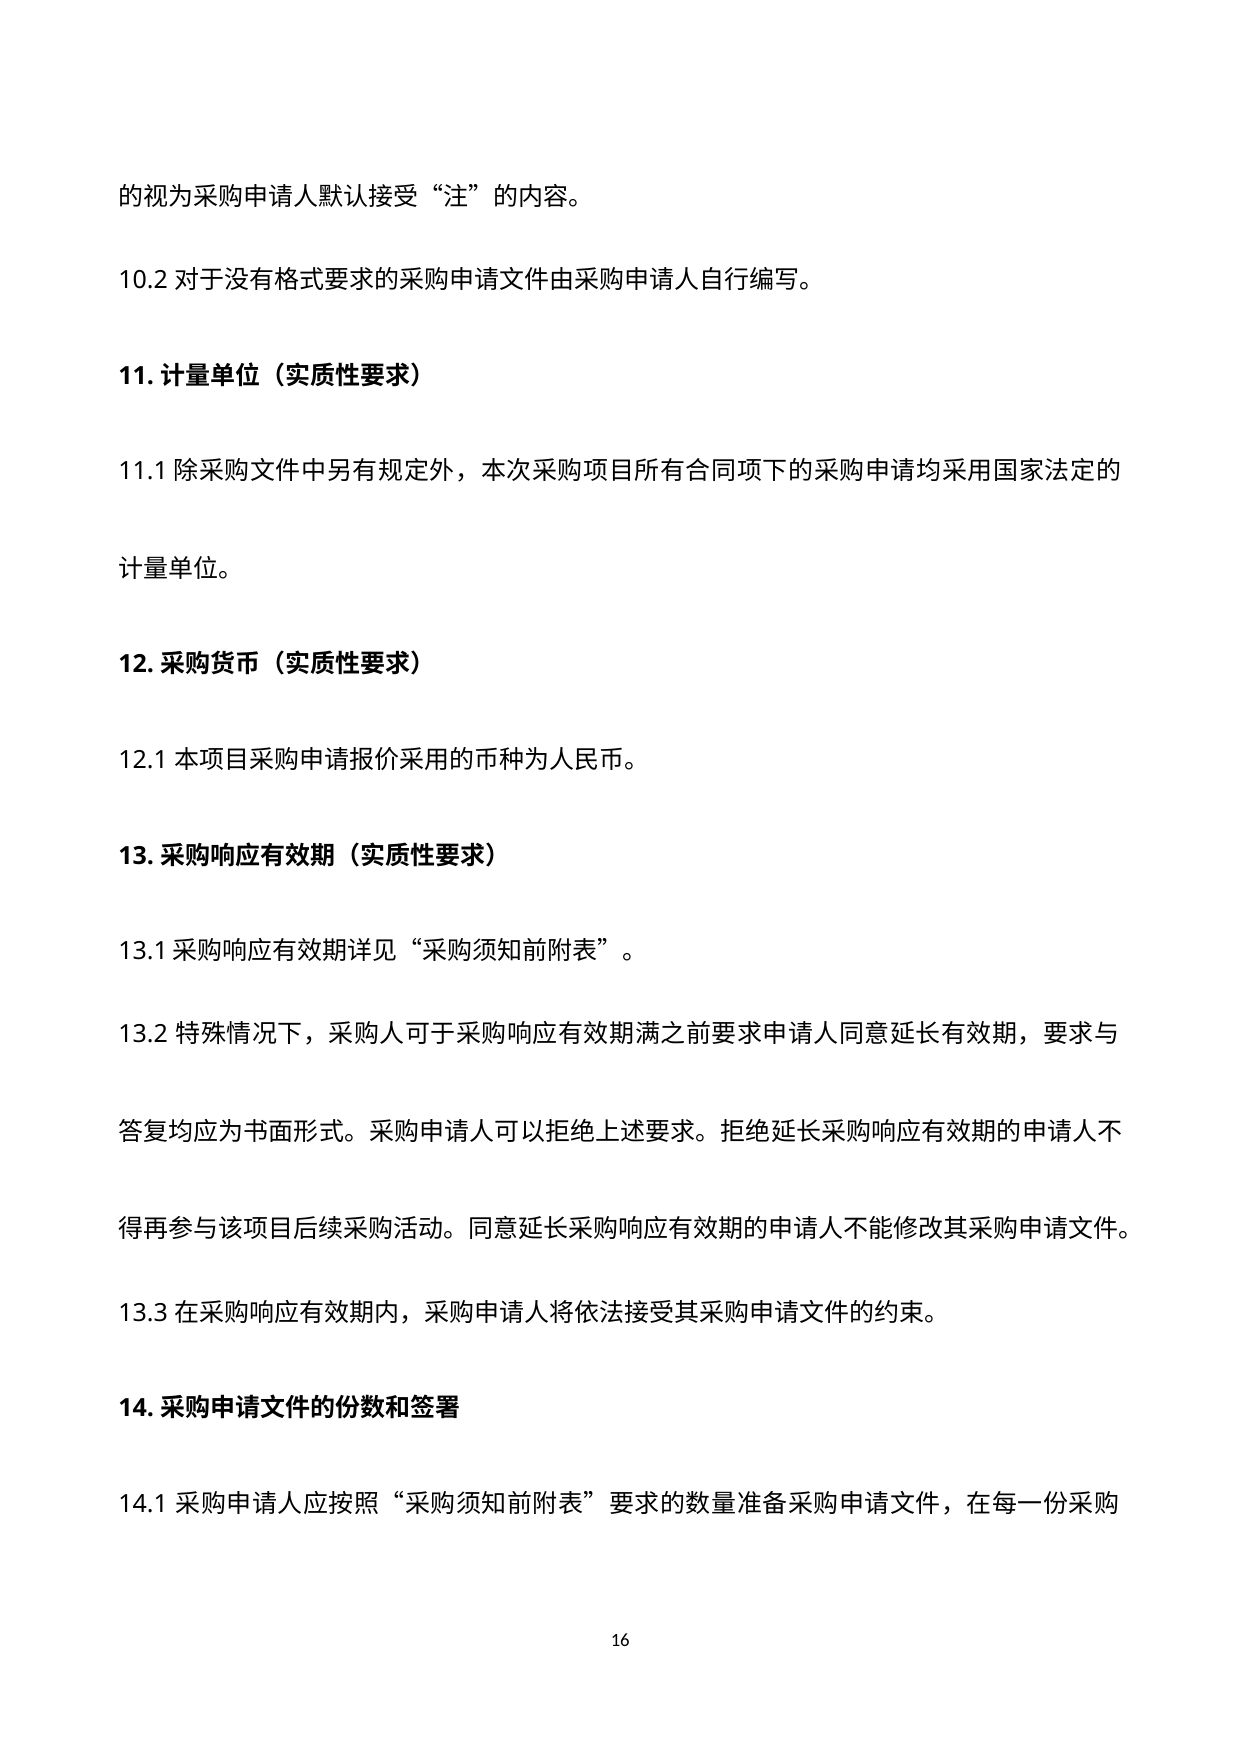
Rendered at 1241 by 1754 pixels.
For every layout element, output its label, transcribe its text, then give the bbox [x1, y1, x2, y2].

text 13.1采购响应有效期详见“采购须知前附表”。 [118, 916, 1122, 981]
subtitle 11. 计量单位（实质性要求） [118, 341, 1122, 406]
subtitle 14. 采购申请文件的份数和签署 [118, 1373, 1122, 1438]
text 11.1除采购文件中另有规定外，本次采购项目所有合同项下的采购申请均采用国家法定的计量单位。 [118, 436, 1122, 599]
subtitle 采购货币（实质性要求） [118, 629, 1122, 694]
text 13.3 在采购响应有效期内，采购申请人将依法接受其采购申请文件的约束。 [118, 1278, 1122, 1343]
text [118, 1469, 1122, 1534]
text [118, 162, 1122, 227]
text 13.2 特殊情况下，采购人可于采购响应有效期满之前要求申请人同意延长有效期，要求与答复均应为书面形式。采购申请人可以拒绝上述要求。拒绝延长采购响应有效期的申请人不得再参与该项目后续采购活动。同意延长采购响应有效期的申请人不能修改其采购申请文件。 [118, 999, 1122, 1259]
text 10.2 对于没有格式要求的采购申请文件由采购申请人自行编写。 [118, 245, 1122, 310]
subtitle 13. 采购响应有效期（实质性要求） [118, 821, 1122, 886]
text 12.1 本项目采购申请报价采用的币种为人民币。 [118, 725, 1122, 790]
